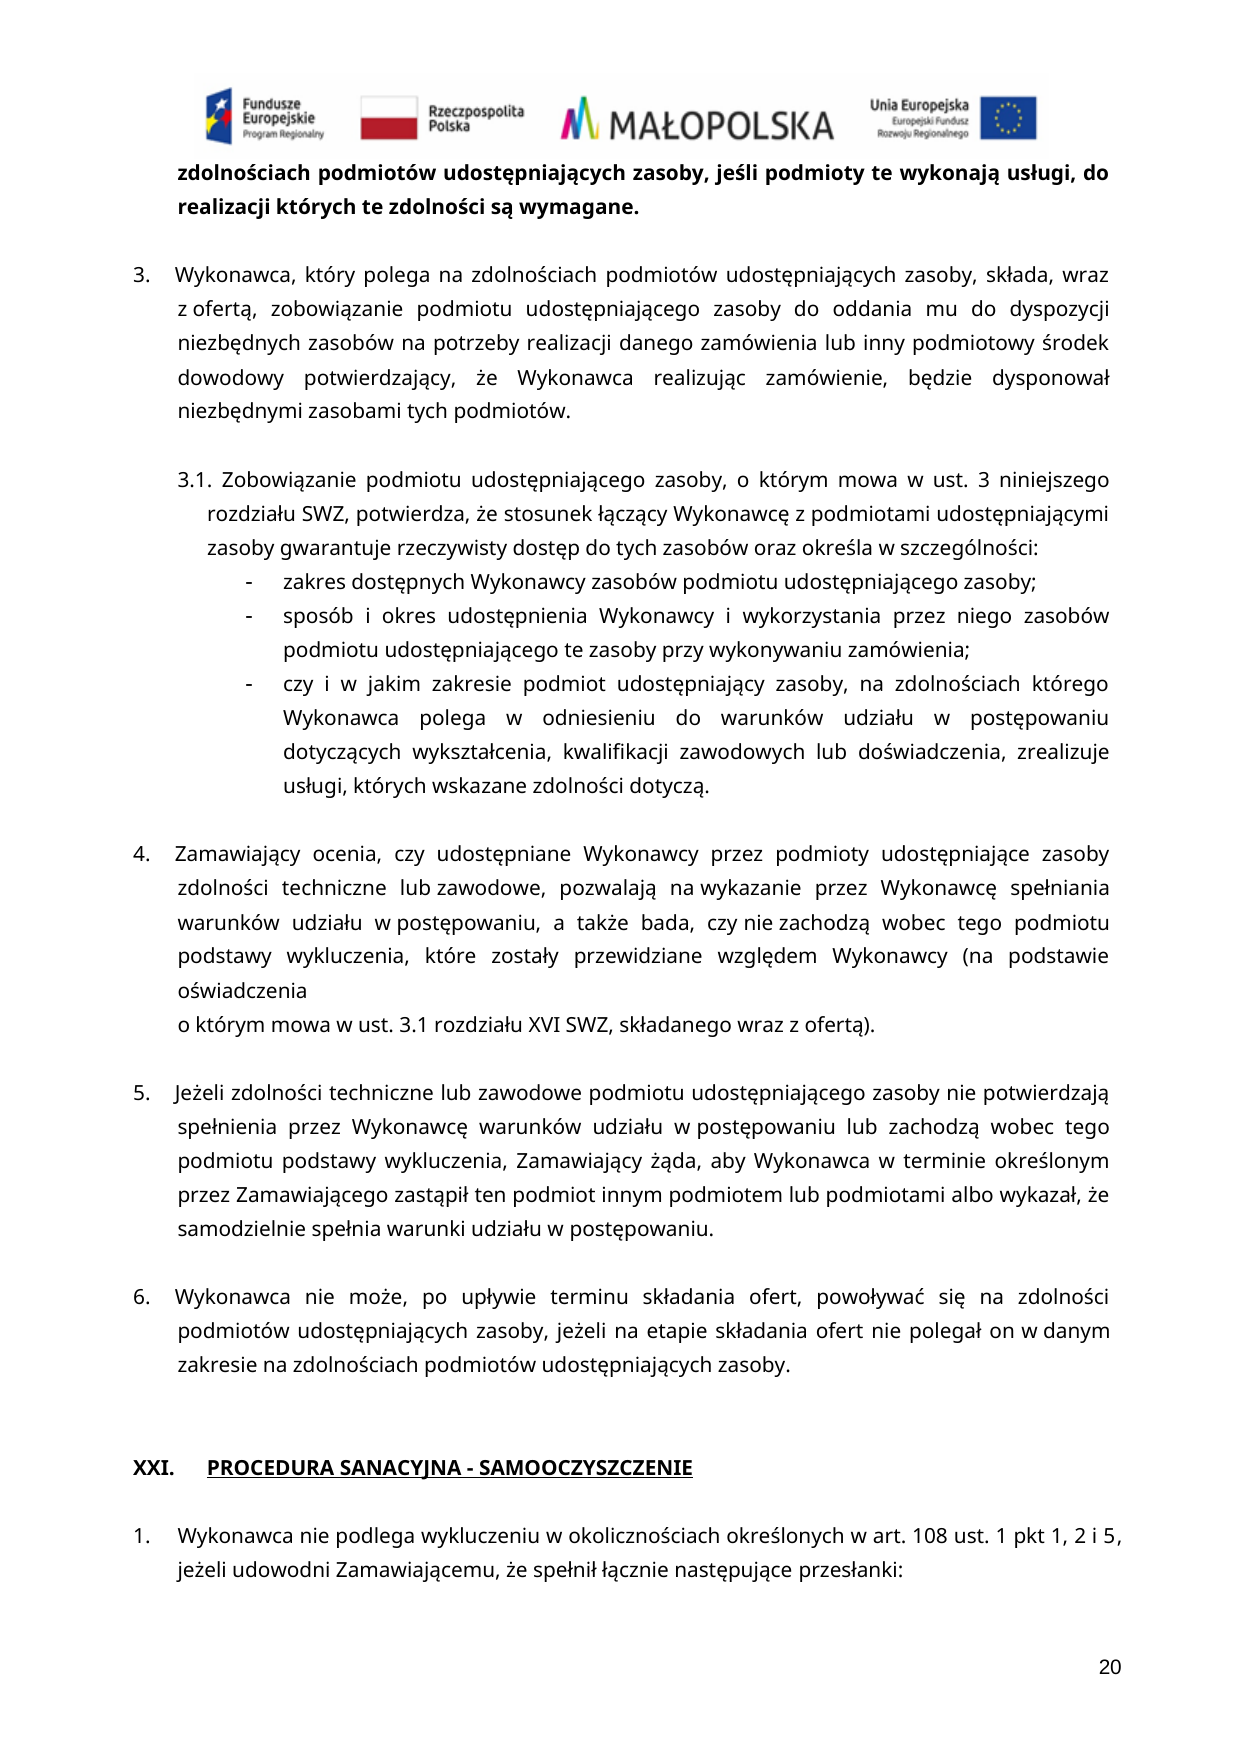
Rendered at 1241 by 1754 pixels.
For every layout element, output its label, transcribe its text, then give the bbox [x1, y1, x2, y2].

list Wykonawca, który polega na zdolnościach podmiotów udostępniających zasoby, składa, wraz z ofertą, zobowiązanie podmiotu udostępniającego zasoby do oddania mu do dyspozycji niezbędnych zasobów na potrzeby realizacji danego zamówienia lub inny podmiotowy środek dowodowy potwierdzający, że Wykonawca realizując zamówienie, będzie dysponował niezbędnymi zasobami tych podmiotów. [133, 260, 1110, 425]
text 3.1. Zobowiązanie podmiotu udostępniającego zasoby, o którym mowa w ust. 3 niniejszego rozdziału SWZ, potwierdza, że stosunek łączący Wykonawcę z podmiotami udostępniającymi zasoby gwarantuje rzeczywisty dostęp do tych zasobów oraz określa w szczególności: [177, 465, 1110, 561]
list sposób i okres udostępnienia Wykonawcy i wykorzystania przez niego zasobów podmiotu udostępniającego te zasoby przy wykonywaniu zamówienia; [245, 601, 1110, 663]
list Wykonawca nie podlega wykluczeniu w okolicznościach określonych w art. 108 ust. 1 pkt 1, 2 i 5, jeżeli udowodni Zamawiającemu, że spełnił łącznie następujące przesłanki: [133, 1521, 1122, 1583]
list Zamawiający ocenia, czy udostępniane Wykonawcy przez podmioty udostępniające zasoby zdolności techniczne lub zawodowe, pozwalają na wykazanie przez Wykonawcę spełniania warunków udziału w postępowaniu, a także bada, czy nie zachodzą wobec tego podmiotu podstawy wykluczenia, które zostały przewidziane względem Wykonawcy (na podstawie oświadczenia o którym mowa w ust. 3.1 rozdziału XVI SWZ, składanego wraz z ofertą). [133, 839, 1110, 1038]
subtitle XXI. PROCEDURA SANACYJNA - SAMOOCZYSZCZENIE [133, 1453, 1110, 1481]
list czy i w jakim zakresie podmiot udostępniający zasoby, na zdolnościach którego Wykonawca polega w odniesieniu do warunków udziału w postępowaniu dotyczących wykształcenia, kwalifikacji zawodowych lub doświadczenia, zrealizuje usługi, których wskazane zdolności dotyczą. [245, 669, 1110, 800]
list Jeżeli zdolności techniczne lub zawodowe podmiotu udostępniającego zasoby nie potwierdzają spełnienia przez Wykonawcę warunków udziału w postępowaniu lub zachodzą wobec tego podmiotu podstawy wykluczenia, Zamawiający żąda, aby Wykonawca w terminie określonym przez Zamawiającego zastąpił ten podmiot innym podmiotem lub podmiotami albo wykazał, że samodzielnie spełnia warunki udziału w postępowaniu. [133, 1078, 1110, 1243]
list Wykonawca nie może, po upływie terminu składania ofert, powoływać się na zdolności podmiotów udostępniających zasoby, jeżeli na etapie składania ofert nie polegał on w danym zakresie na zdolnościach podmiotów udostępniających zasoby. [133, 1282, 1110, 1379]
list zakres dostępnych Wykonawcy zasobów podmiotu udostępniającego zasoby; [245, 567, 1110, 595]
picture [194, 73, 1049, 159]
